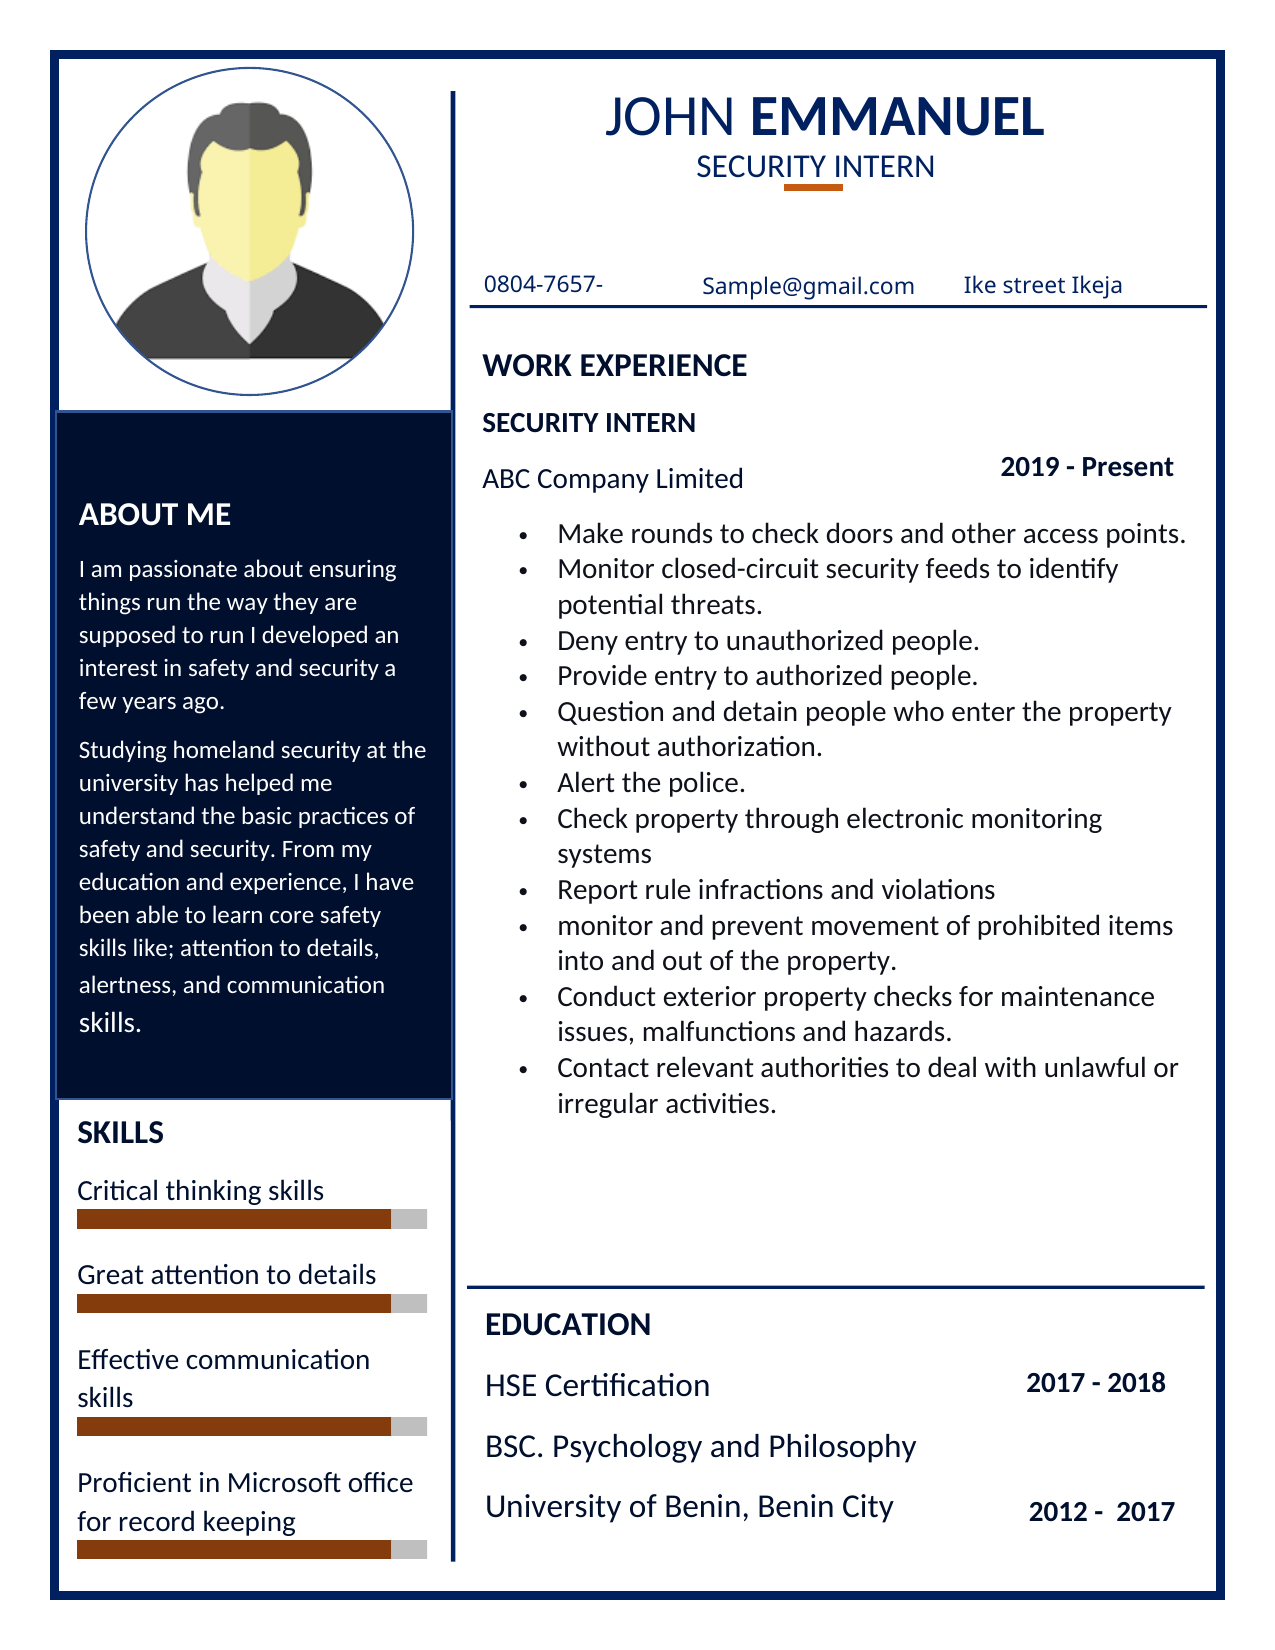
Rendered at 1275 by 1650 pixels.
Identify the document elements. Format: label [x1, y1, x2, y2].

picture [88, 69, 412, 393]
